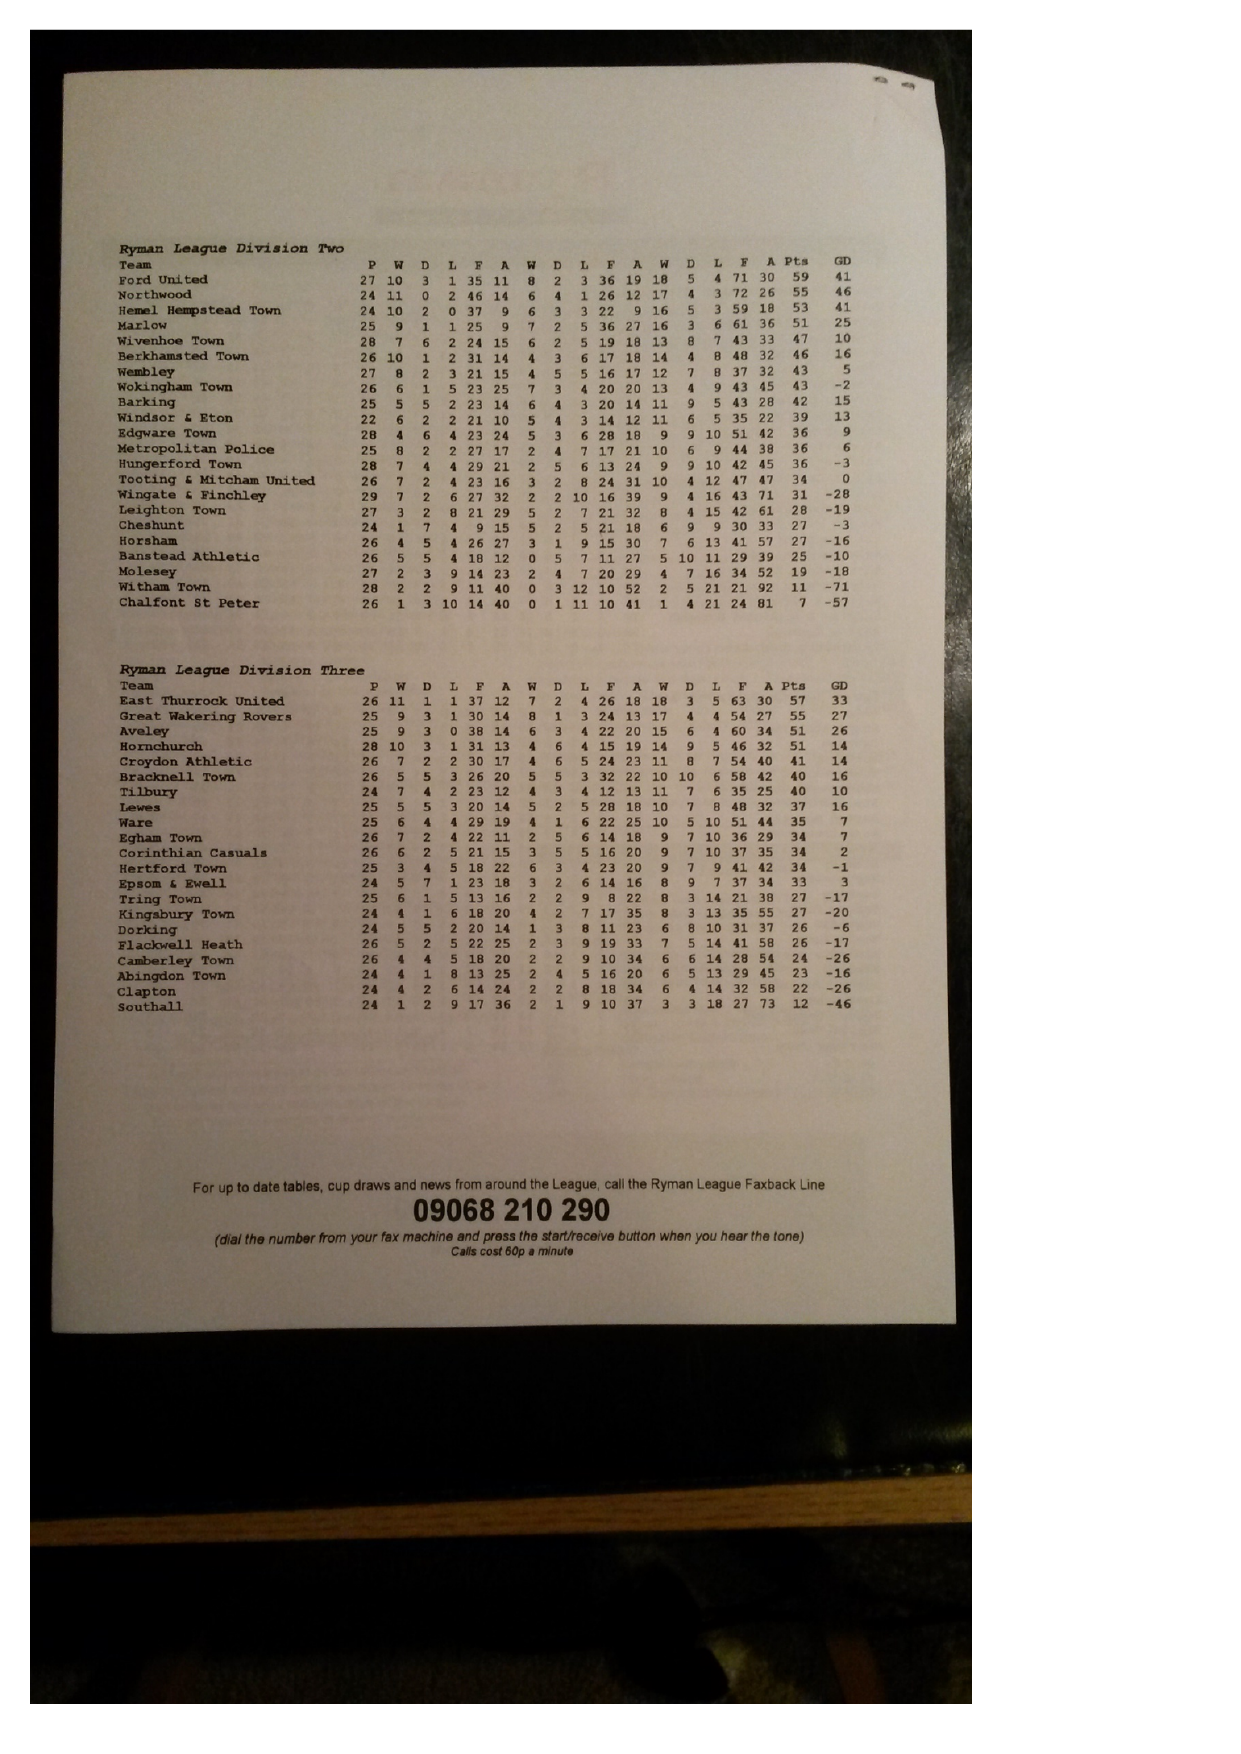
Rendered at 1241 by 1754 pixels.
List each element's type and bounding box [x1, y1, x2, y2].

picture [31, 32, 972, 1704]
